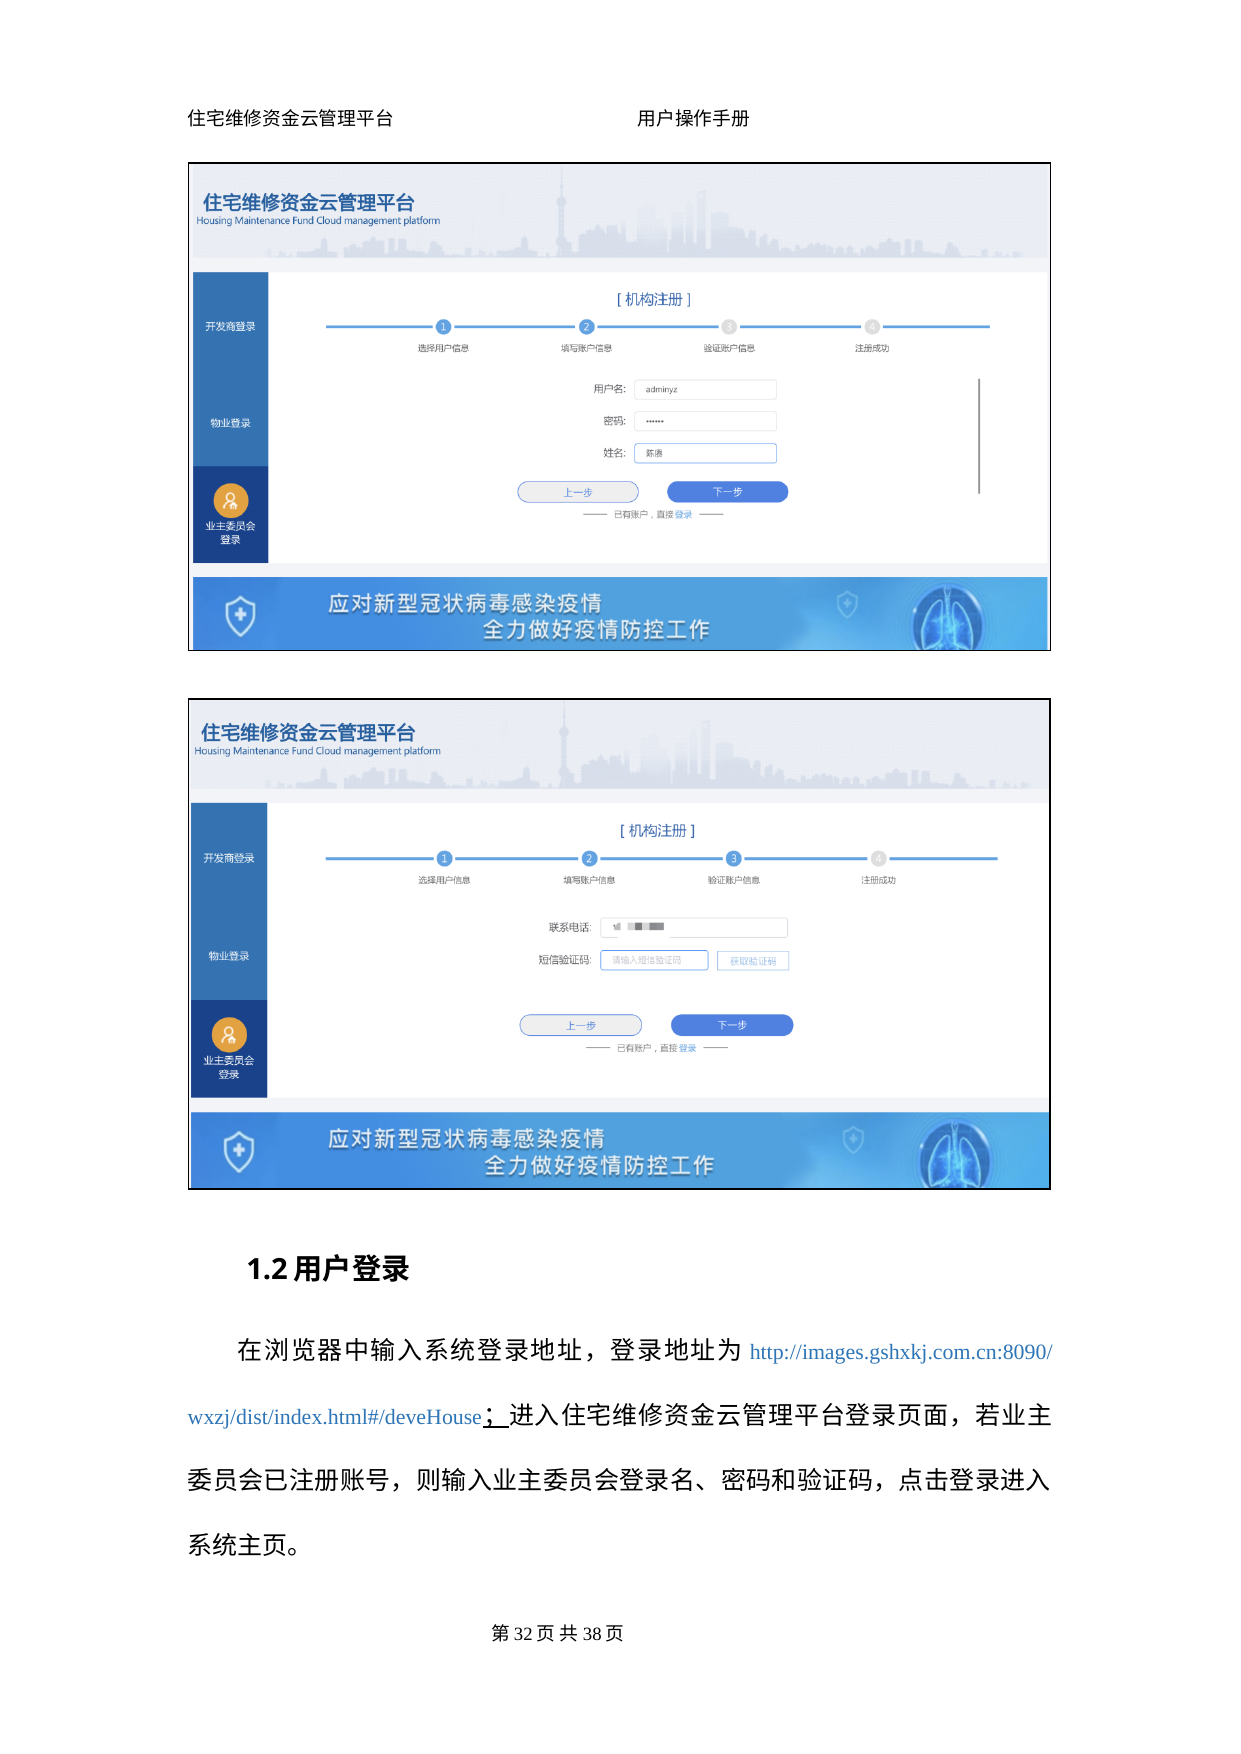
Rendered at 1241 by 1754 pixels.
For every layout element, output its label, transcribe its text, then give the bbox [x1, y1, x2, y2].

subtitle 1.2用户登录 [187, 1235, 1053, 1300]
text 在浏览器中输入系统登录地址，登录地址为http://images.gshxkj.com.cn:8090/wxzj/dist/index.html#/deveHouse；进入住宅维修资金云管理平台登录页面，若业主委员会已注册账号，则输入业主委员会登录名、密码和验证码，点击登录进入系统主页。 [187, 1316, 1053, 1576]
picture [189, 164, 1050, 650]
picture [189, 700, 1049, 1188]
